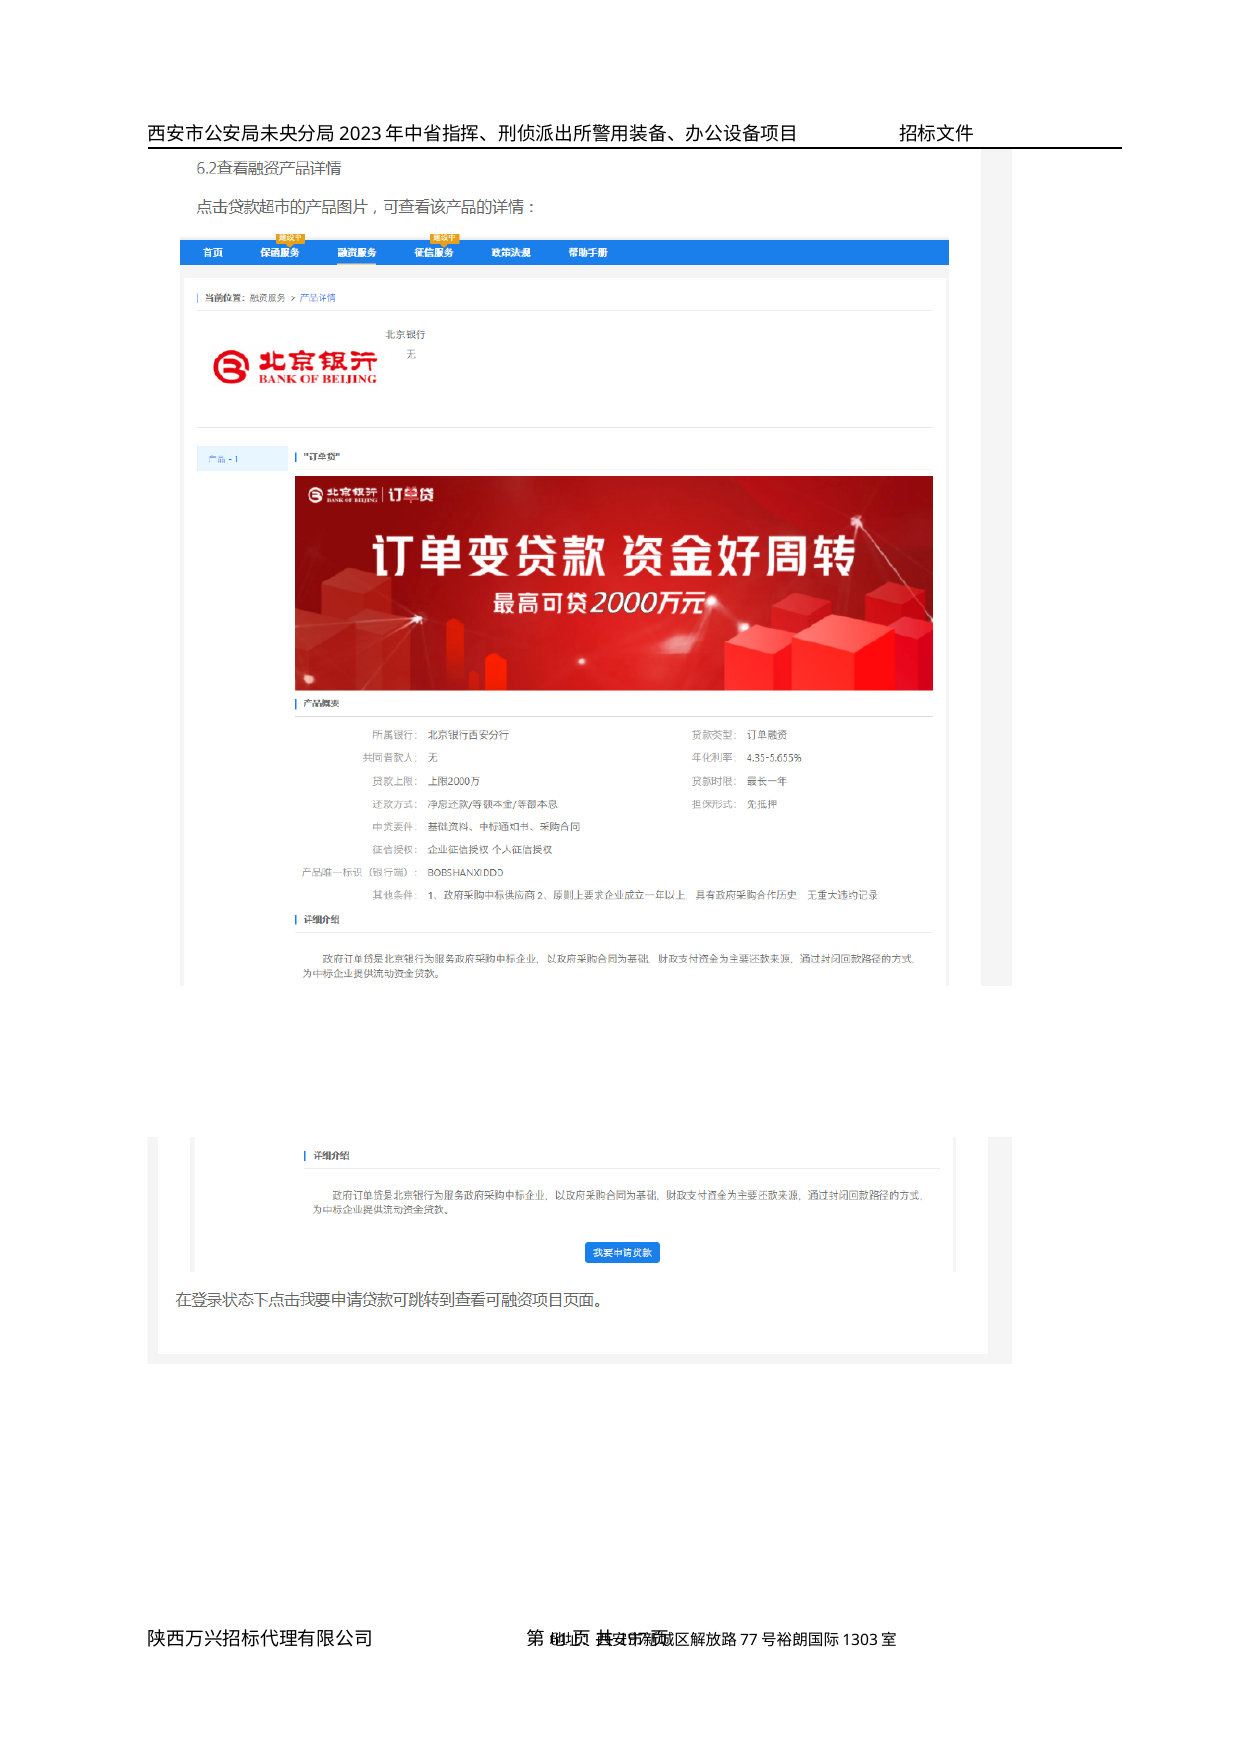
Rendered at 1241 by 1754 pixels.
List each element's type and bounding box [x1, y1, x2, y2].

picture [147, 149, 1012, 986]
picture [147, 1137, 1012, 1364]
